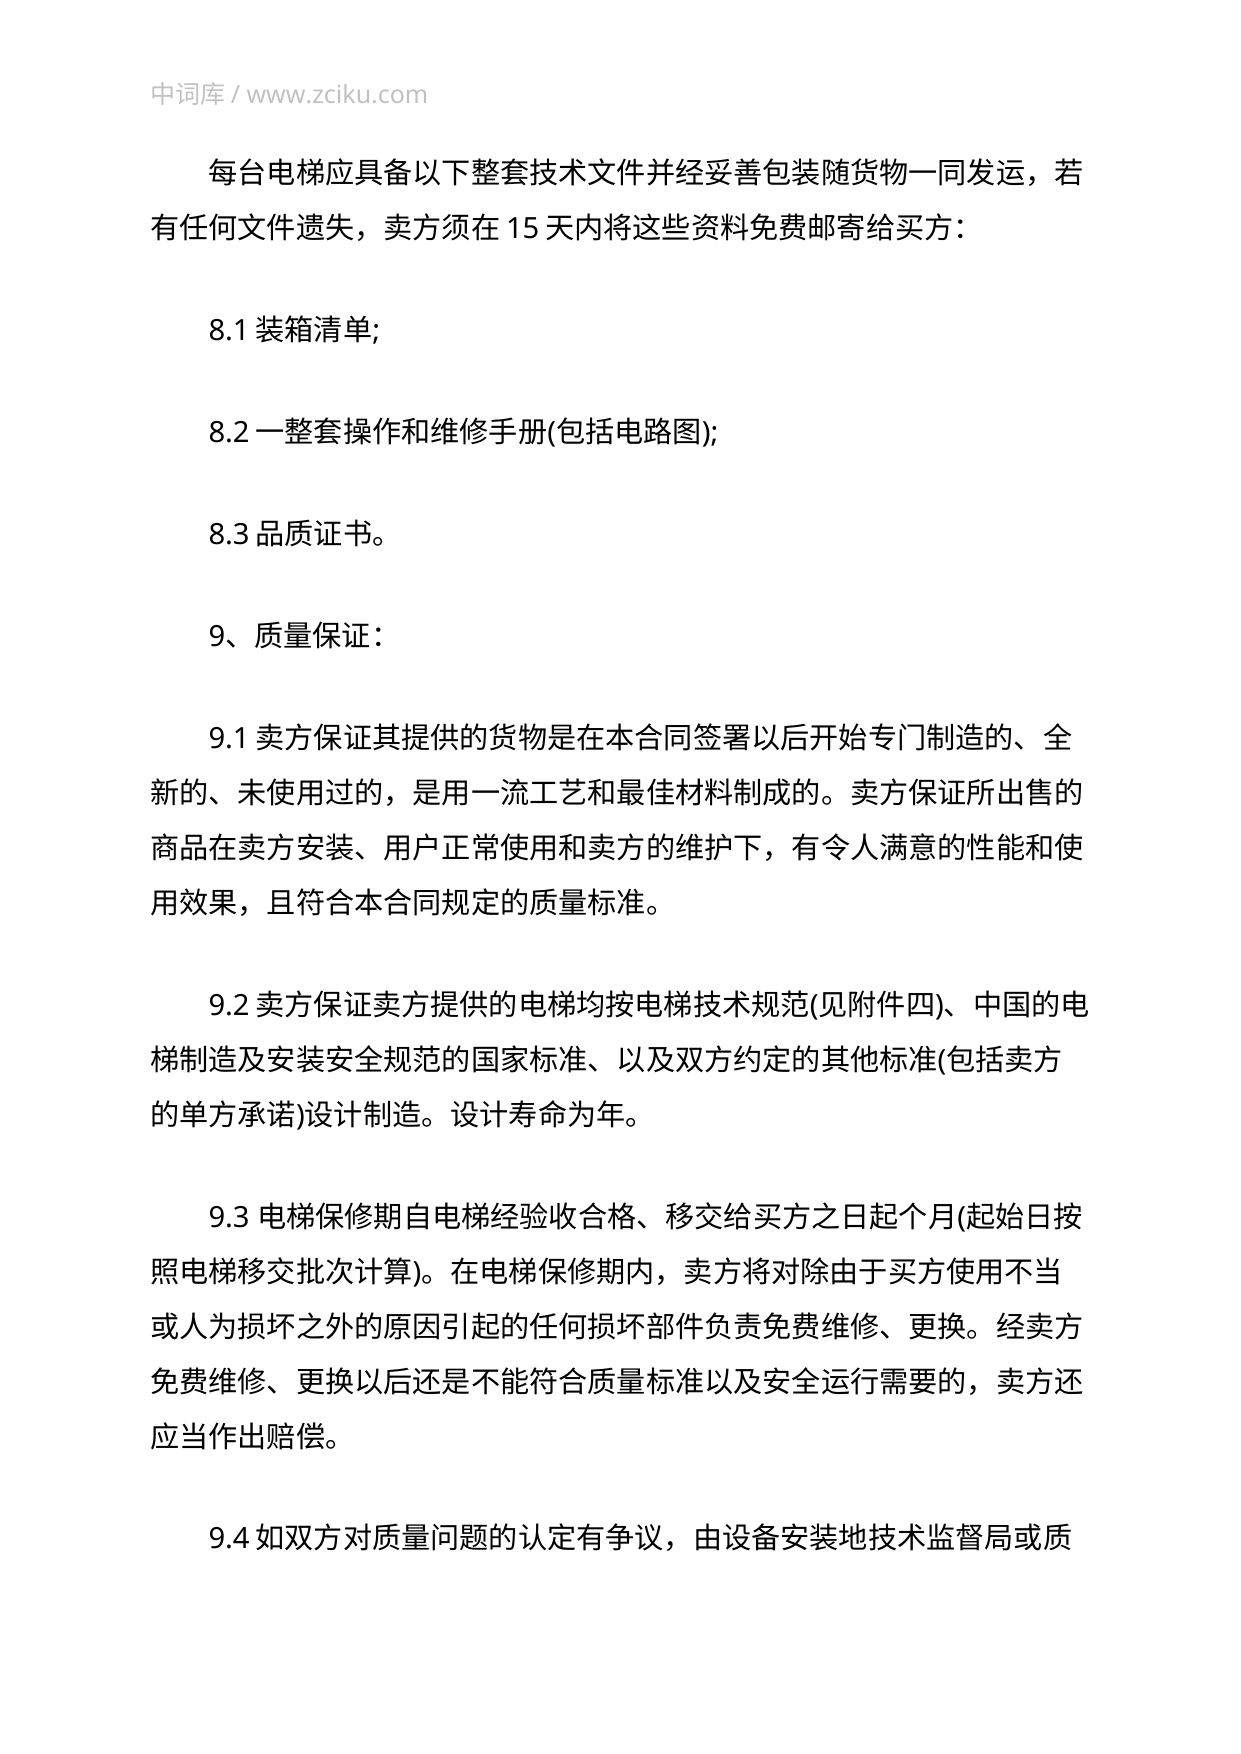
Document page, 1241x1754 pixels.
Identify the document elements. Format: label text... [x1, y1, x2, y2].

text 9、质量保证： [150, 613, 1090, 655]
text 8.1装箱清单; [150, 307, 1090, 349]
text 9.2卖方保证卖方提供的电梯均按电梯技术规范(见附件四)、中国的电梯制造及安装安全规范的国家标准、以及双方约定的其他标准(包括卖方的单方承诺)设计制造。设计寿命为年。 [150, 981, 1090, 1134]
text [150, 1515, 1090, 1557]
text 每台电梯应具备以下整套技术文件并经妥善包装随货物一同发运，若有任何文件遗失，卖方须在15天内将这些资料免费邮寄给买方： [150, 150, 1090, 247]
text 9.1卖方保证其提供的货物是在本合同签署以后开始专门制造的、全新的、未使用过的，是用一流工艺和最佳材料制成的。卖方保证所出售的商品在卖方安装、用户正常使用和卖方的维护下，有令人满意的性能和使用效果，且符合本合同规定的质量标准。 [150, 715, 1090, 922]
text 8.3品质证书。 [150, 511, 1090, 553]
text 9.3 电梯保修期自电梯经验收合格、移交给买方之日起个月(起始日按照电梯移交批次计算)。在电梯保修期内，卖方将对除由于买方使用不当或人为损坏之外的原因引起的任何损坏部件负责免费维修、更换。经卖方免费维修、更换以后还是不能符合质量标准以及安全运行需要的，卖方还应当作出赔偿。 [150, 1193, 1090, 1455]
text 8.2一整套操作和维修手册(包括电路图); [150, 409, 1090, 451]
